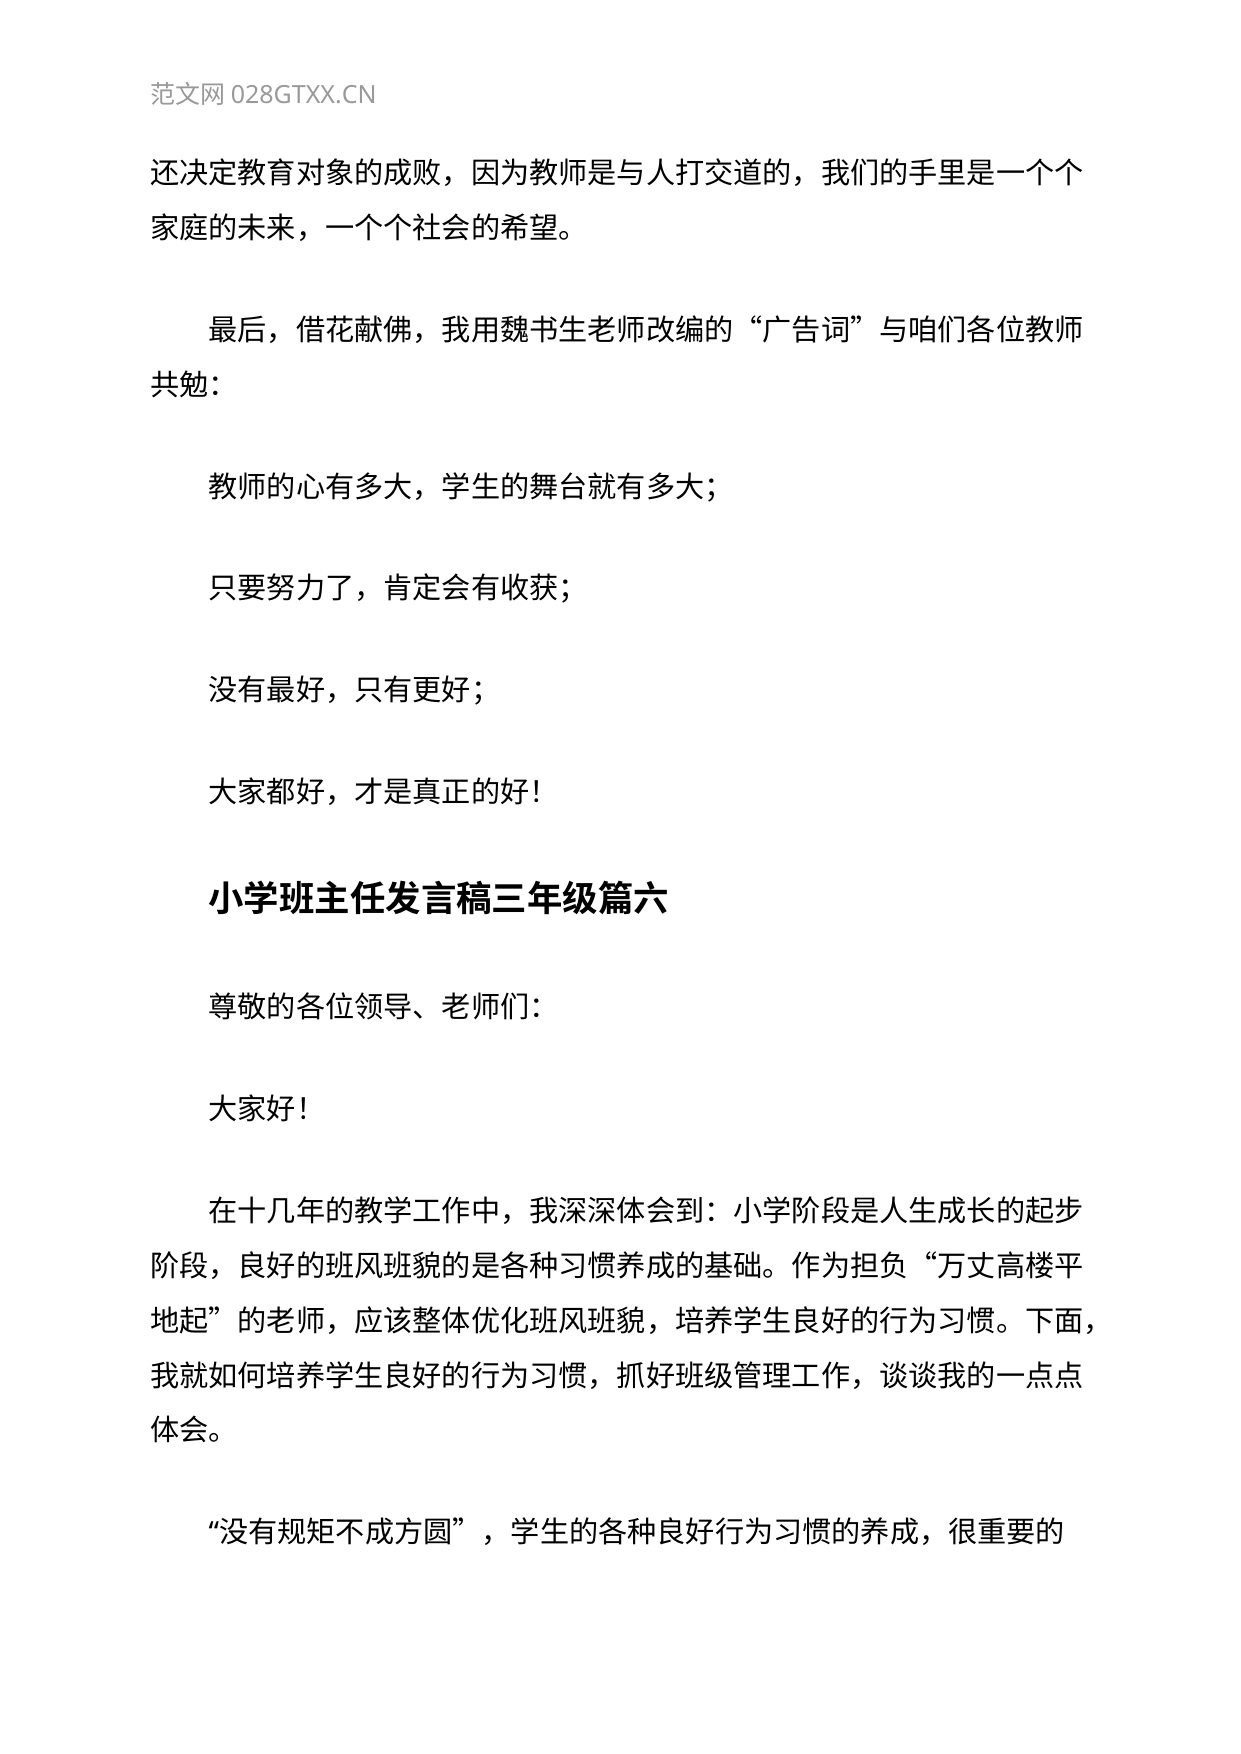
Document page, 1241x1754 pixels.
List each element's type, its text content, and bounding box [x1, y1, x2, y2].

text 大家都好，才是真正的好！ [150, 769, 1090, 811]
text 在十几年的教学工作中，我深深体会到：小学阶段是人生成长的起步阶段，良好的班风班貌的是各种习惯养成的基础。作为担负“万丈高楼平地起”的老师，应该整体优化班风班貌，培养学生良好的行为习惯。下面，我就如何培养学生良好的行为习惯，抓好班级管理工作，谈谈我的一点点体会。 [150, 1187, 1090, 1449]
text 教师的心有多大，学生的舞台就有多大； [150, 463, 1090, 506]
text 最后，借花献佛，我用魏书生老师改编的“广告词”与咱们各位教师共勉： [150, 307, 1090, 404]
text 只要努力了，肯定会有收获； [150, 565, 1090, 607]
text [150, 1509, 1090, 1551]
text 没有最好，只有更好； [150, 667, 1090, 709]
text 小学班主任发言稿三年级篇六 [150, 870, 1090, 922]
text 尊敬的各位领导、老师们： [150, 984, 1090, 1026]
text 大家好！ [150, 1086, 1090, 1128]
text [150, 150, 1090, 247]
